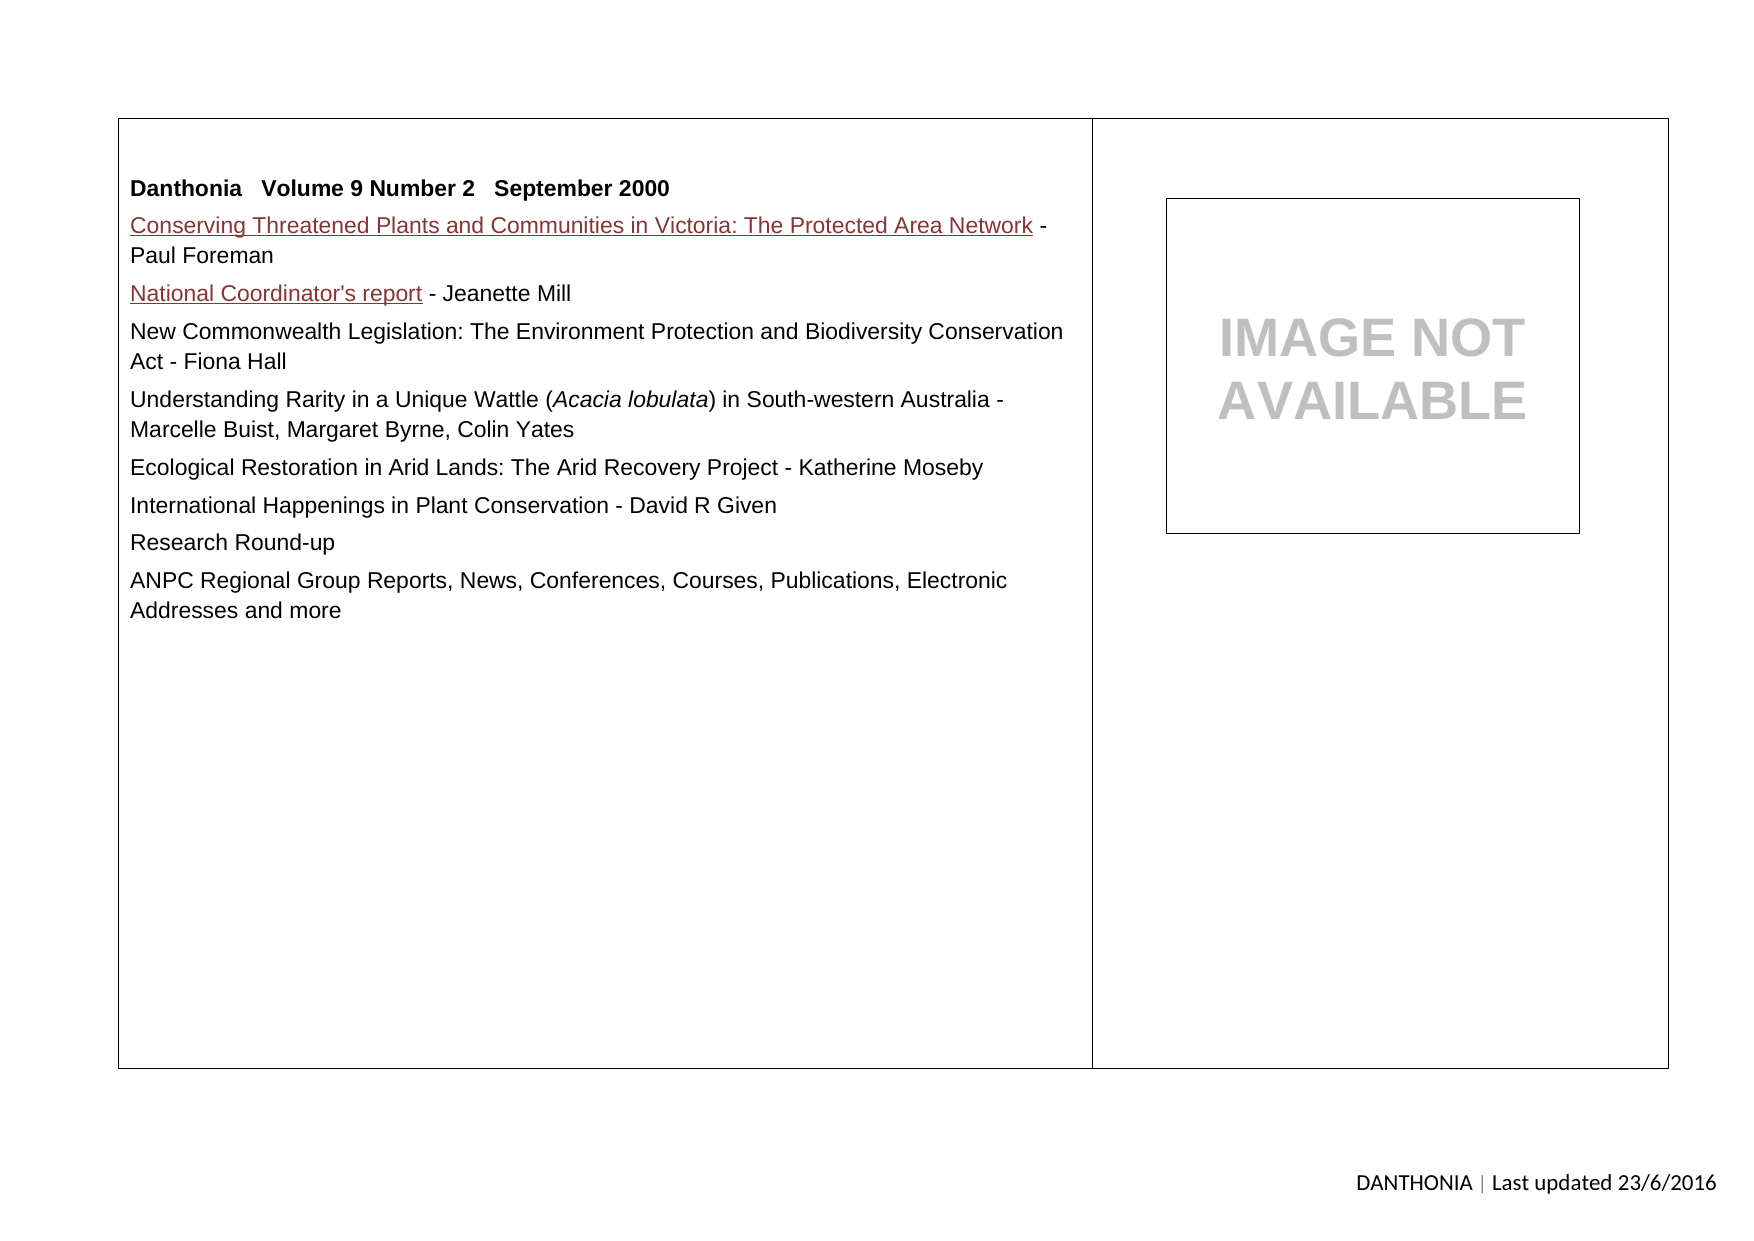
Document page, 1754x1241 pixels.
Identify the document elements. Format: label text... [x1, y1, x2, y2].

table_cell [1093, 119, 1668, 1068]
table_cell Danthonia Volume 9 Number 2 September 2000 Conserving Threatened Plants and Communities in Victoria: The Protected Area Network - Paul Foreman National Coordinator's report - Jeanette Mill New Commonwealth Legislation: The Environment Protection and Biodiversity Conservation Act - Fiona Hall Understanding Rarity in a Unique Wattle (Acacia lobulata) in South-western Australia - Marcelle Buist, Margaret Byrne, Colin Yates Ecological Restoration in Arid Lands: The Arid Recovery Project - Katherine Moseby International Happenings in Plant Conservation - David R Given Research Round-up ANPC Regional Group Reports, News, Conferences, Courses, Publications, Electronic Addresses and more [119, 119, 1092, 1068]
